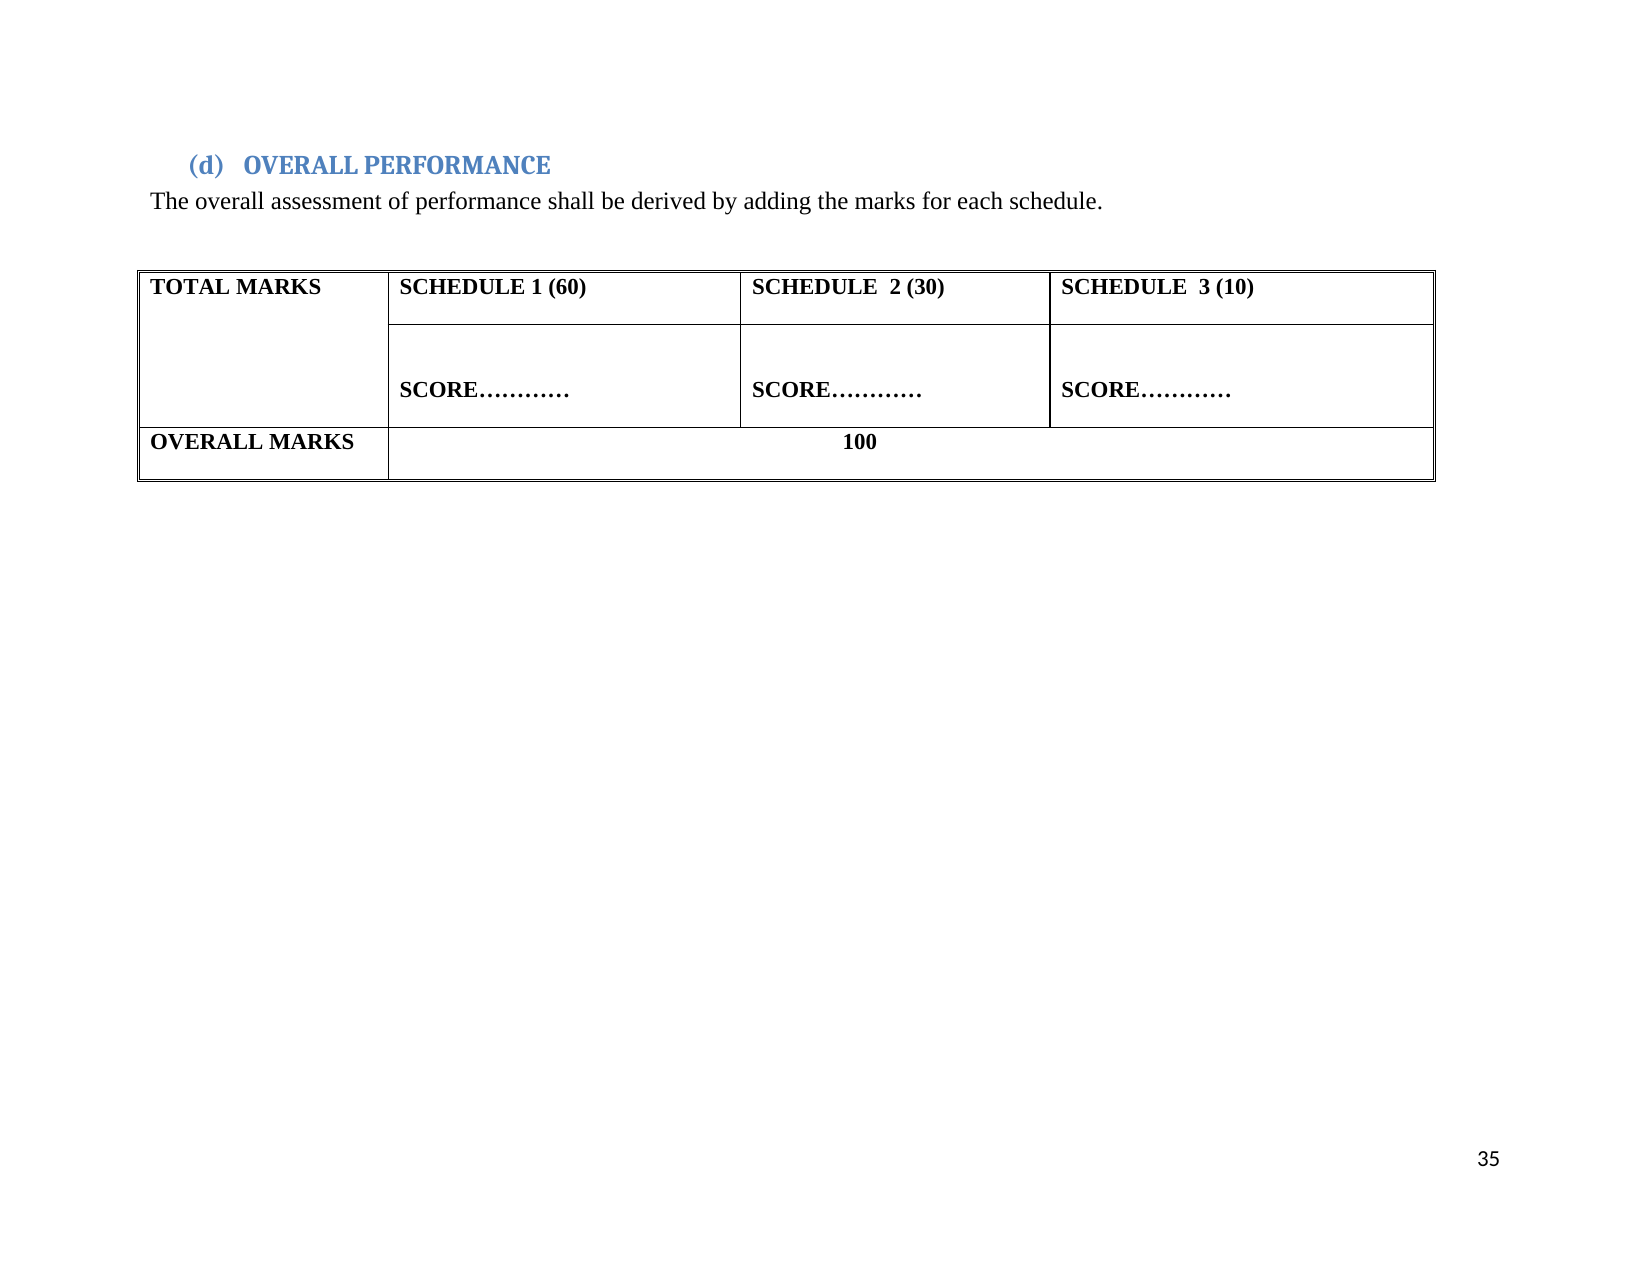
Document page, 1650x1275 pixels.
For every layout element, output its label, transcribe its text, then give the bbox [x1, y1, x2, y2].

text The overall assessment of performance shall be derived by adding the marks for each schedule. [150, 186, 1500, 214]
table_header SCHEDULE 2 (30) [741, 273, 1049, 324]
subtitle OVERALL PERFORMANCE [187, 150, 1500, 181]
table_header SCHEDULE 1 (60) [389, 273, 740, 324]
table_cell SCORE………… [741, 325, 1049, 427]
table_header TOTAL MARKS [140, 273, 388, 427]
table_cell SCORE………… [1051, 325, 1433, 427]
table_cell 100 [389, 428, 1433, 479]
table_cell OVERALL MARKS [140, 428, 388, 479]
table_cell SCORE………… [389, 325, 740, 427]
table_header SCHEDULE 3 (10) [1051, 273, 1433, 324]
